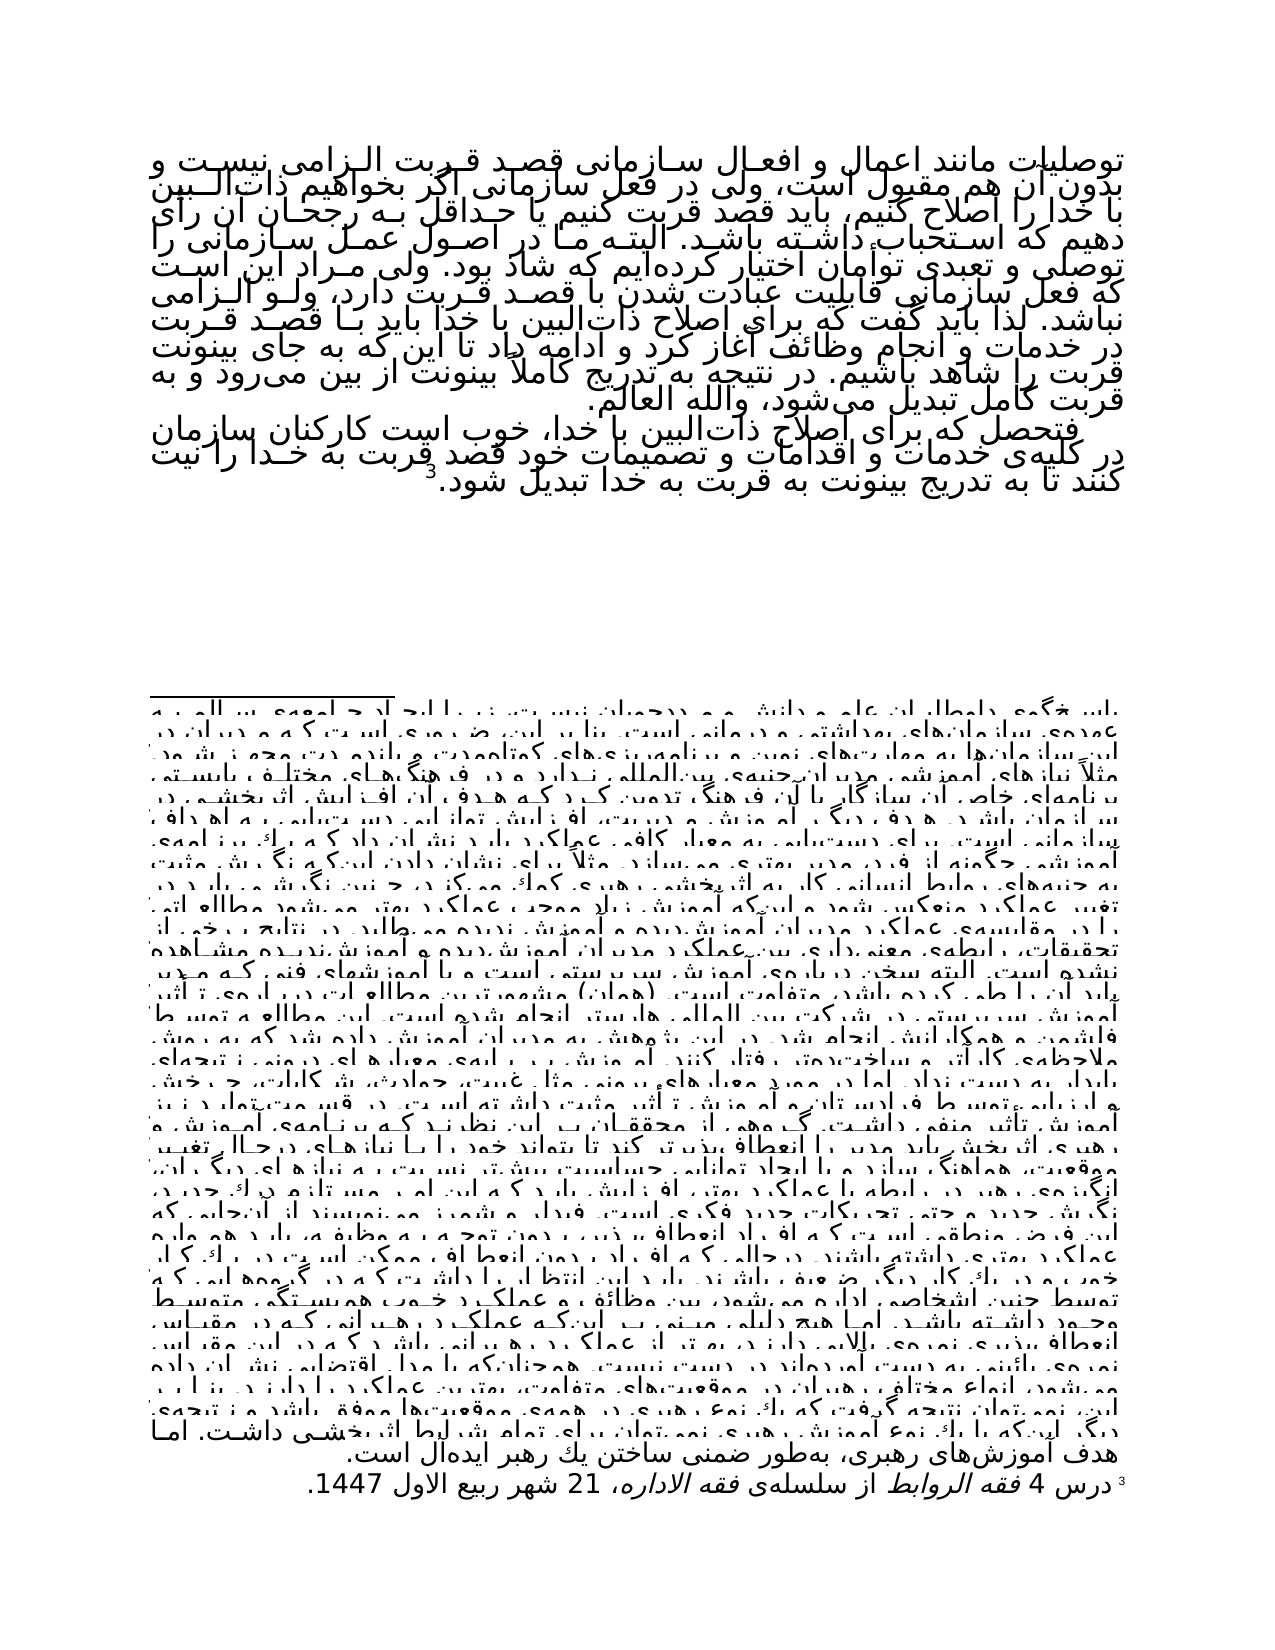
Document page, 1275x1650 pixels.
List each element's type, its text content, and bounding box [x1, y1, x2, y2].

text معلوم شد مدیران موظف به اصلاح رابطه‌ی خود با خداوند به عنوان مدیرکل سازمان هستی‌اند تا در سایه‌ی آن مصالح و منافع فرد، گروه و سازمان تأمین شود و تفویت و تضییع نگردد. رابطه و تعامل با رب العالمین یکی از چهار رابطه، تعامل یا معامله است که مصباح الشریعة آن را ترسیم کرده است و التون مایو هم یک قرن قبل مکتب روابط انسانی را تأسیس کرده است که روابط فنی را با روابط انسانی به ثمره رسانده (با انگیزش درونی کارکنان). رابطه‌ی با خدا با عبودیت محضه آغاز می‌شود؛ تعاملی بین کارگزاران و کارکنان با مدیرکل جهان دنیا و آخرت که در انگیزش عالی برای بهبود خدمات به بندگان خدا به عنوان مشتری و ارباب رجوع کالا و خدمات انرژی‌بخش و اثر‌بخش است. صحیحه‌ی ابوعبیده هم تصریح داشت که اصلاح رابطه با خدا سه رابطه‌ی دیگر را بهبود می‌دهد و تصحیح و اصلاح می‌کند: رابطه‌ی با افراد، با محیط و با خود. رابطه کلید است و البته مضمون اخبار دیگر هم همین بود. قبلاً هم در بحث اصول الفقه گفته‌ایم که رابطه‌ی عبودیت به ربوبیت می‌انجامد، یعنی قدرت مدیریت ایجاد می‌کند و تدبیر، چه تدبیر نفس چه تدبیر سازمان و محیط و مدینه و چه تدبیر کارکنان و همکاران، یعنی ارتباط با آن‌ها هم خوب می‌شود یا تبدیل به ارتباط ربوبی می‌شود. لذا باید ارتباط با خدا را در اولویت قرار داد و اصلاح کرد. اصلاح بین خدا و بین خود به چه معناست؟ مسئله‌ی ما این است که اصلاح ذات‌البین با خدا چه تفسیری دارد؟ اگر تبیین شد، اصلاح ذات‌البین با دیگران آسان‌تر تبیین می‌شود. به نظر می‌رسد که ذات‌البین بنده و خدا به مواد و موارد بینونت برمی‌گردد، هرچه ضد قرب است، ضد قربت است. مثلاً قصد قربت در عملکرد سازمانی نباشد و قصد قربت به همکاران باشد و یا روساء که همان ریا است. لذا نیت اهمیت فراوان دارد. نیت خالص که تمامی خدمات فقط در جهت قرب إلی الله باشد، یعنی فعل سازمانی را به عبادت و عبودیت بدل کند، زیرا قرب و قصد قربت در تعبدیات و عبادات الزامی است و از ارکان است. ولی در توصلیات مانند اعمال و افعال سازمانی قصد قربت الزامی نیست و بدون آن هم مقبول است، ولی در فعل سازمانی اگر بخواهیم ذات‌البین با خدا را اصلاح کنیم، باید قصد قربت کنیم یا حداقل به رجحان آن رأی دهیم که استحباب داشته باشد. البته ما در اصول عمل سازمانی را توصلی و تعبدی توأمان اختیار کرده‌ایم که شاذ بود. ولی مراد این است که فعل سازمانی قابلیت عبادت شدن با قصد قربت دارد، ولو الزامی نباشد. لذا باید گفت که برای اصلاح ذات‌البین با خدا باید با قصد قربت در خدمات و انجام وظائف آغاز کرد و ادامه داد تا این که به جای بینونت قربت را شاهد باشیم. در نتیجه به تدریج کاملاً بینونت از بین می‌رود و به قربت کامل تبدیل می‌شود، والله العالم. [150, 150, 1125, 419]
text فتحصل که برای اصلاح ذات‌البین با خدا، خوب است کارکنان سازمان در کلیه‌ی خدمات و اقدامات و تصمیمات خود قصد قربت به خدا را نیت کنند تا به تدریج بینونت به قربت به خدا تبدیل شود. [150, 419, 1125, 499]
